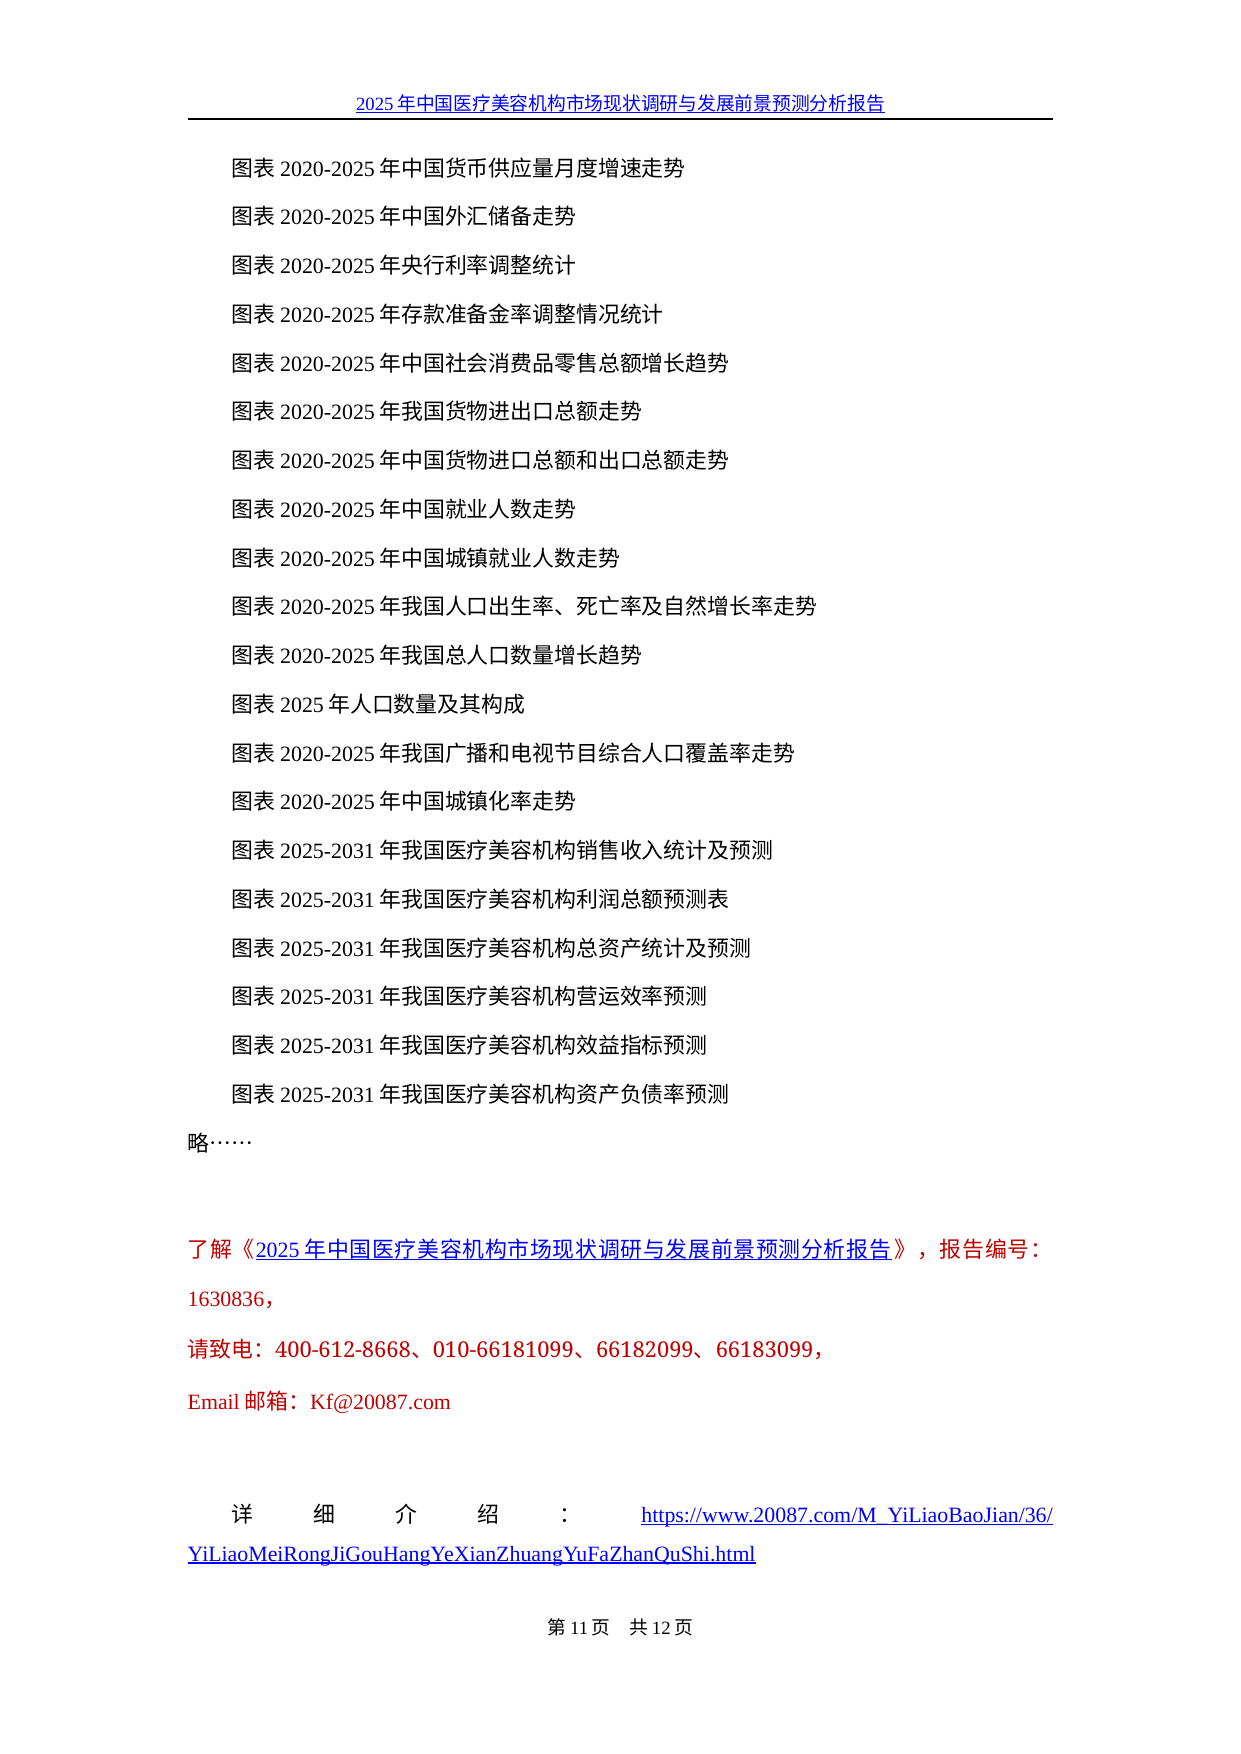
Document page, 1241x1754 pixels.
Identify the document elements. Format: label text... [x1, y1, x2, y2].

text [187, 150, 1053, 1158]
text Email邮箱：Kf@20087.com [187, 1383, 1053, 1416]
text 详细介绍：https://www.20087.com/M_YiLiaoBaoJian/36/YiLiaoMeiRongJiGouHangYeXianZhuangYuFaZhanQuShi.html [187, 1496, 1053, 1569]
text 了解《2025年中国医疗美容机构市场现状调研与发展前景预测分析报告》，报告编号：1630836， [187, 1232, 1053, 1313]
text 请致电：400-612-8668、010-66181099、66182099、66183099， [187, 1332, 1053, 1364]
